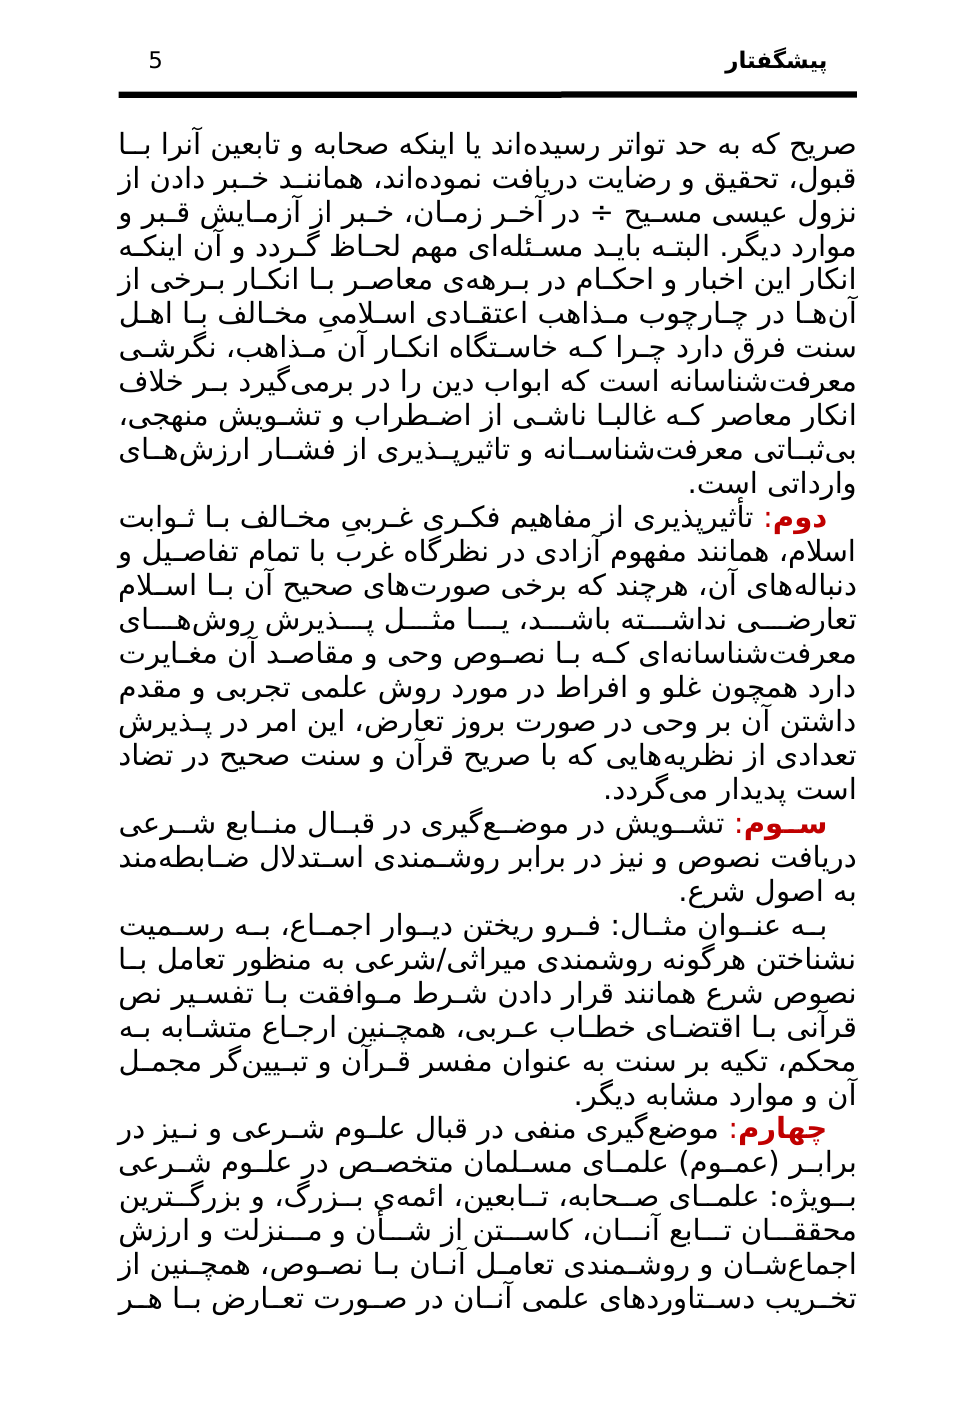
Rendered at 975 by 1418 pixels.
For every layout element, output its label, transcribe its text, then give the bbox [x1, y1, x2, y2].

text سوم: تشویش در موضع‌گیری در قبال منابع شرعی دریافت نصوص و نیز در برابر روشمندی استدلال ضابطه‌مند به اصول شرع. [118, 806, 857, 908]
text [118, 1112, 857, 1316]
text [118, 127, 857, 501]
text به عنوان مثال: فرو ریختن دیوار اجماع، به رسمیت نشناختن هرگونه روشمندی میراثی/شرعی به منظور تعامل با نصوص شرع همانند قرار دادن شرط موافقت با تفسیر نص قرآنی با اقتضای خطاب عربی، همچنین ارجاع متشابه به محکم، تکیه بر سنت به عنوان مفسر قرآن و تبیین‌گر مجمل آن و موارد مشابه دیگر. [118, 908, 857, 1112]
text دوم: تأثیرپذیری از مفاهیم فکری غربیِ مخالف با ثوابت اسلام، همانند مفهوم آزادی در نظرگاه غرب با تمام تفاصیل و دنباله‌های آن، هرچند که برخی صورت‌های صحیح آن با اسلام تعارضی نداشته باشد، یا مثل پذیرش روش‌های معرفت‌شناسانه‌ای که با نصوص وحی و مقاصد آن مغایرت دارد همچون غلو و افراط در مورد روش علمی تجربی و مقدم داشتن آن بر وحی در صورت بروز تعارض، این امر در پذیرش تعدادی از نظریه‌هایی که با صریح قرآن و سنت صحیح در تضاد است پدیدار می‌گردد. [118, 501, 857, 806]
